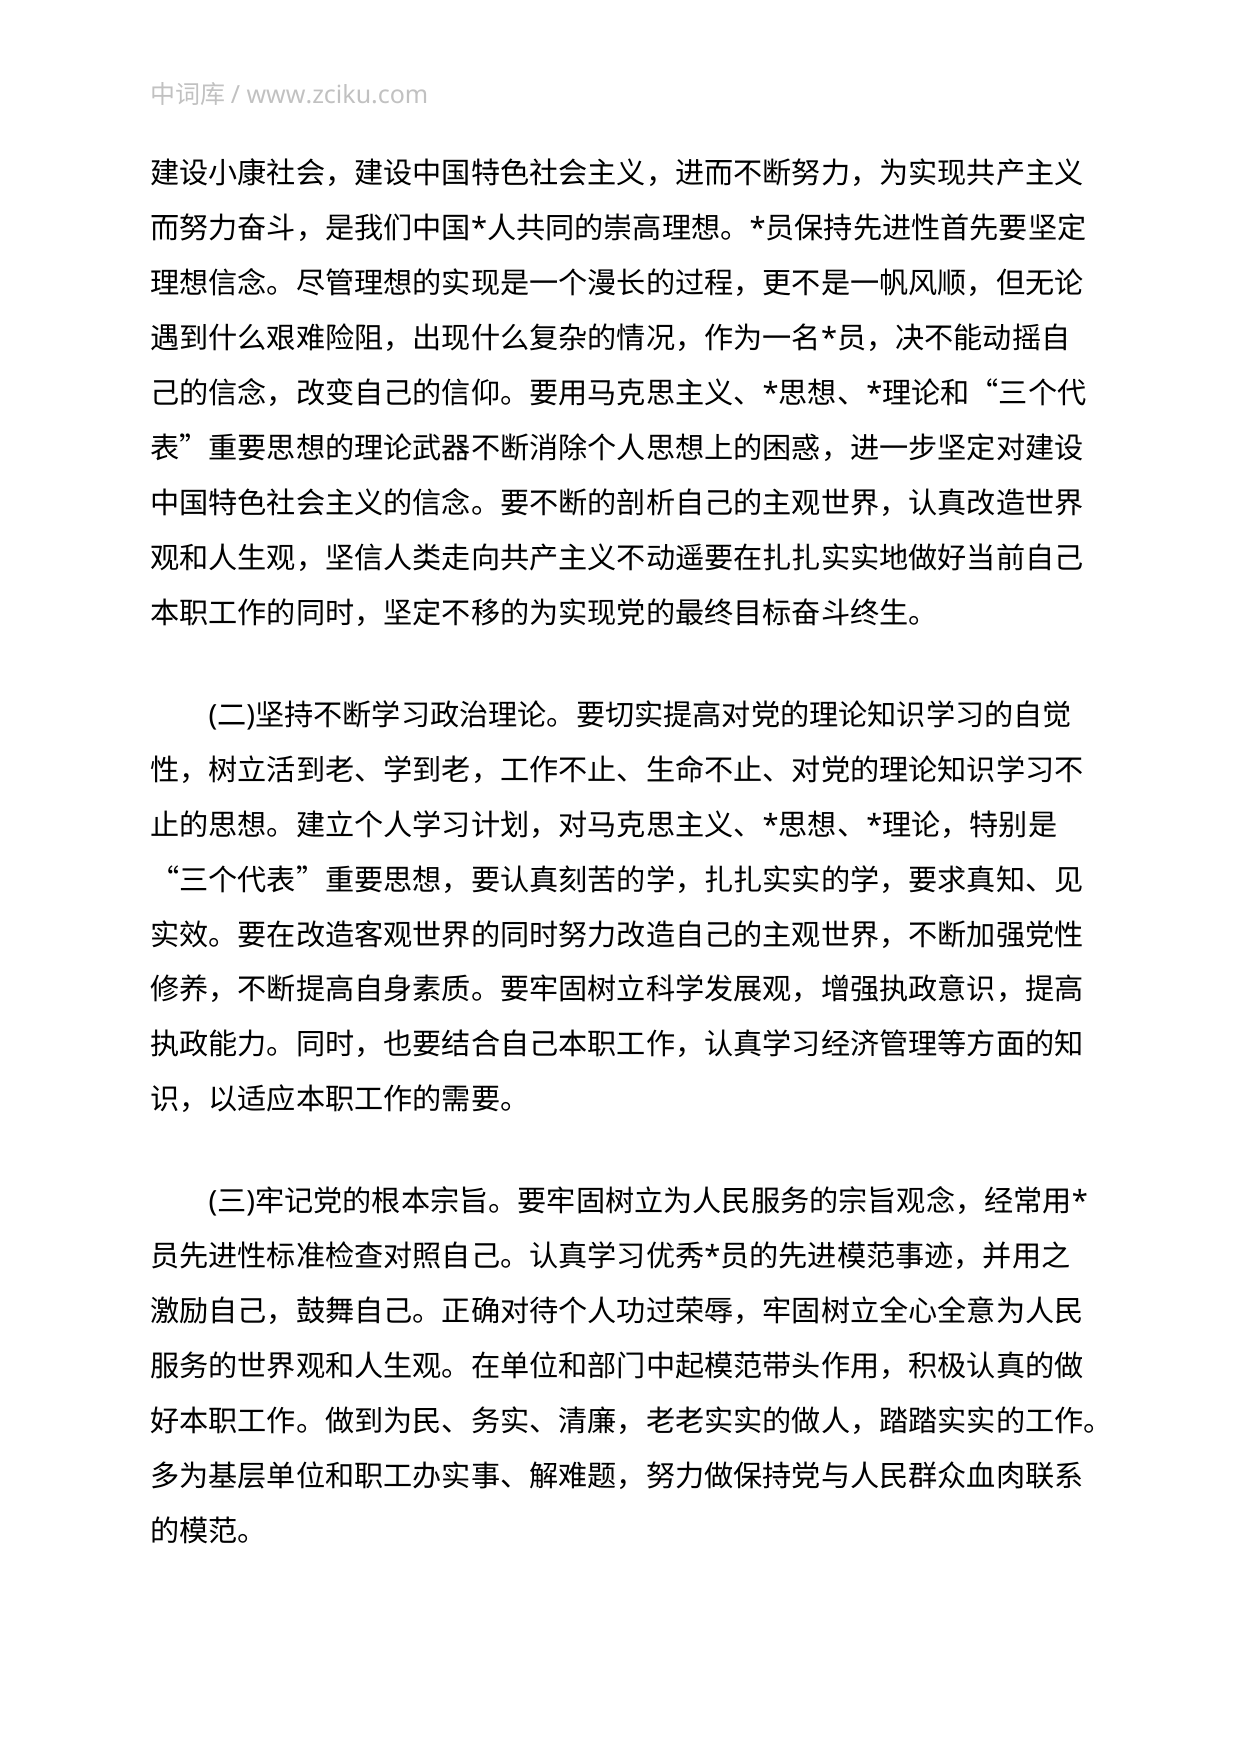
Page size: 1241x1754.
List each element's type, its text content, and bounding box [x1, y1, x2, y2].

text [150, 150, 1090, 632]
text (三)牢记党的根本宗旨。要牢固树立为人民服务的宗旨观念，经常用*员先进性标准检查对照自己。认真学习优秀*员的先进模范事迹，并用之激励自己，鼓舞自己。正确对待个人功过荣辱，牢固树立全心全意为人民服务的世界观和人生观。在单位和部门中起模范带头作用，积极认真的做好本职工作。做到为民、务实、清廉，老老实实的做人，踏踏实实的工作。多为基层单位和职工办实事、解难题，努力做保持党与人民群众血肉联系的模范。 [150, 1177, 1090, 1549]
text (二)坚持不断学习政治理论。要切实提高对党的理论知识学习的自觉性，树立活到老、学到老，工作不止、生命不止、对党的理论知识学习不止的思想。建立个人学习计划，对马克思主义、*思想、*理论，特别是“三个代表”重要思想，要认真刻苦的学，扎扎实实的学，要求真知、见实效。要在改造客观世界的同时努力改造自己的主观世界，不断加强党性修养，不断提高自身素质。要牢固树立科学发展观，增强执政意识，提高执政能力。同时，也要结合自己本职工作，认真学习经济管理等方面的知识，以适应本职工作的需要。 [150, 691, 1090, 1118]
